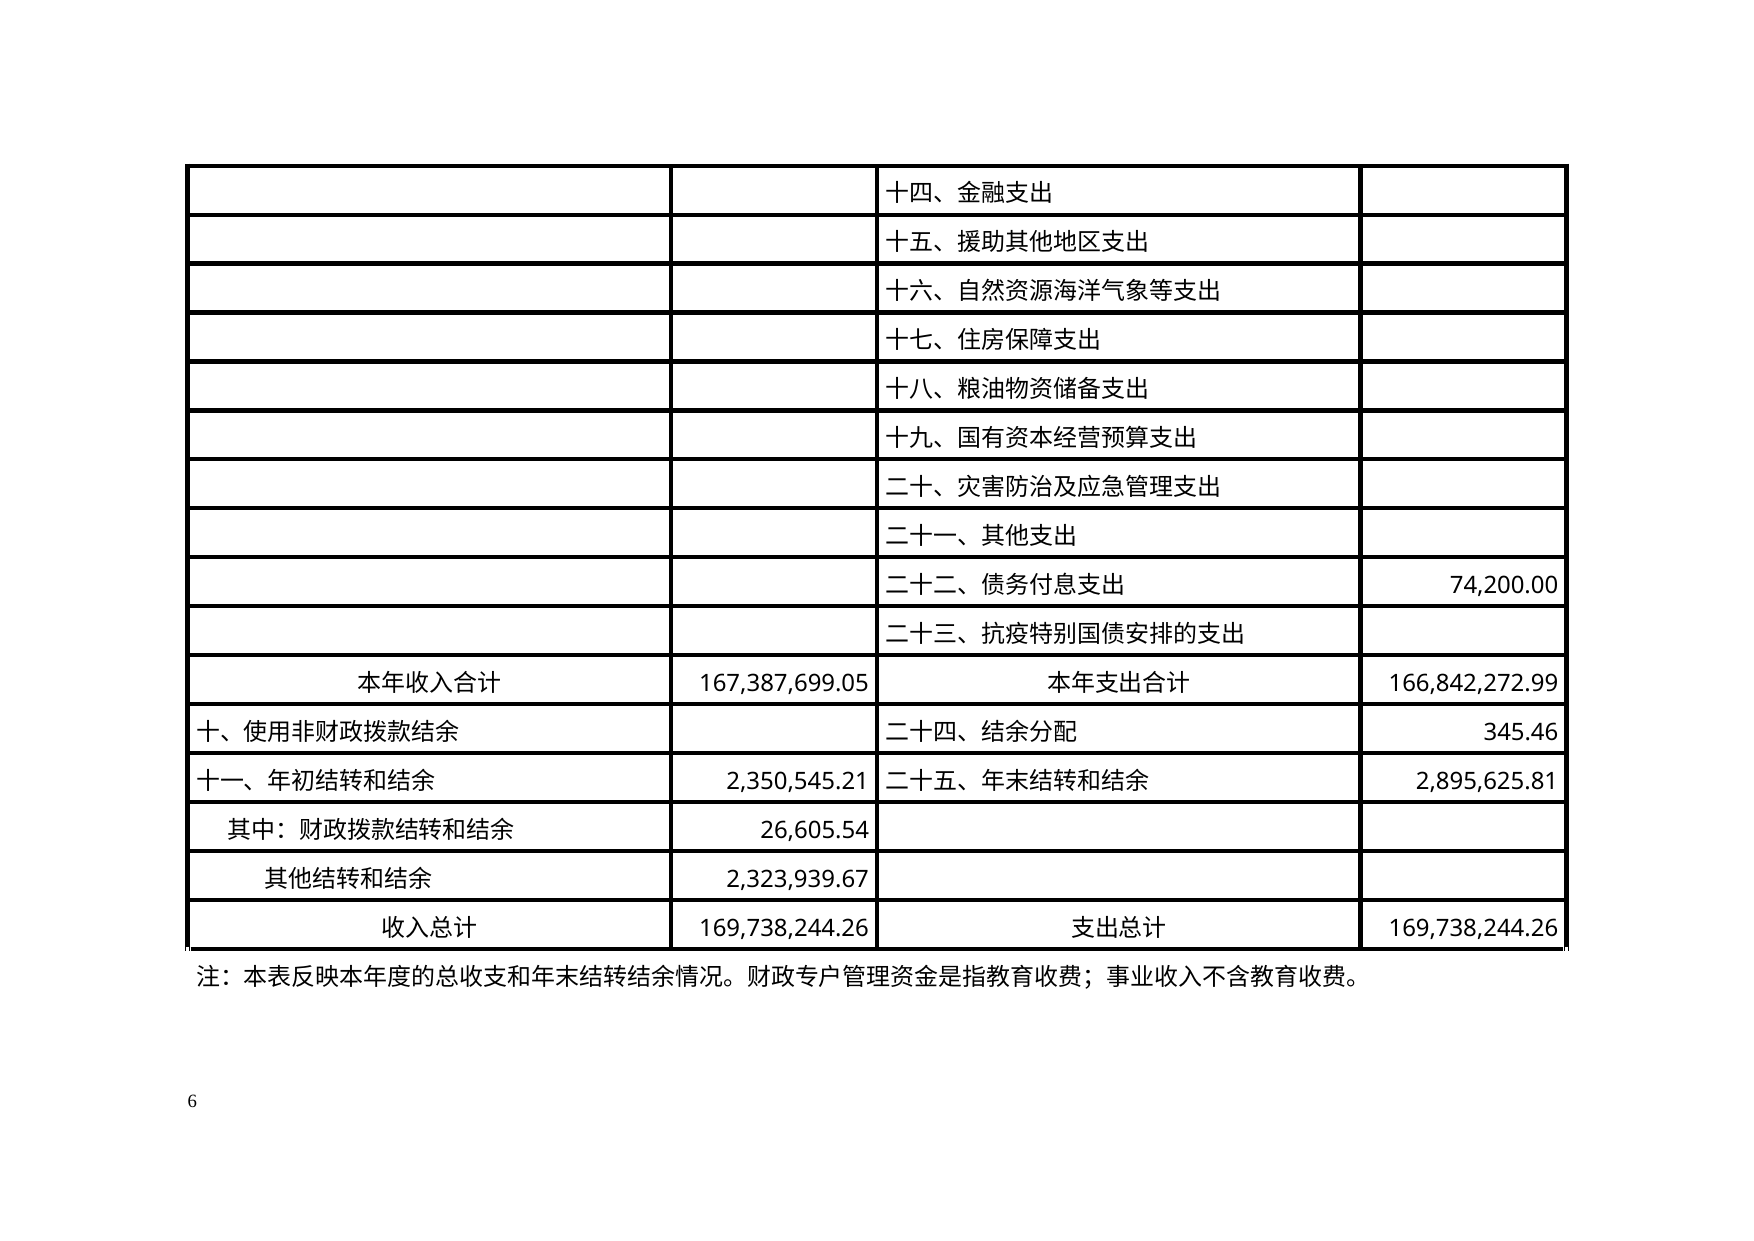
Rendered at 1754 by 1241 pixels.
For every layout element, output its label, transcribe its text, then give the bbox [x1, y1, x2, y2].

table_cell 本年支出合计 [879, 657, 1358, 702]
table_cell 注：本表反映本年度的总收支和年末结转结余情况。财政专户管理资金是指教育收费；事业收入不含教育收费。 [189, 947, 1565, 996]
table_cell 169,738,244.26 [673, 902, 875, 947]
table_cell 十、使用非财政拨款结余 [190, 706, 669, 751]
table_cell 其他结转和结余 [190, 853, 669, 898]
table_cell 26,605.54 [673, 804, 875, 849]
table_cell [1363, 461, 1564, 506]
table_cell [673, 364, 875, 408]
table_cell 支出总计 [879, 902, 1358, 947]
table_cell [1363, 266, 1564, 310]
table_cell 其中：财政拨款结转和结余 [190, 804, 669, 849]
table_cell [1363, 413, 1564, 457]
table_cell [190, 364, 669, 408]
table_cell 2,323,939.67 [673, 853, 875, 898]
table_cell 二十三、抗疫特别国债安排的支出 [879, 608, 1358, 653]
table_cell [673, 461, 875, 506]
table_cell [673, 559, 875, 604]
table_cell 十一、年初结转和结余 [190, 755, 669, 800]
table_cell [190, 413, 669, 457]
table_cell [190, 168, 669, 212]
table_cell [673, 510, 875, 555]
table_cell [1363, 364, 1564, 408]
table_cell 二十、灾害防治及应急管理支出 [879, 461, 1358, 506]
table_cell [190, 510, 669, 555]
table_cell [1363, 853, 1564, 898]
table_cell 167,387,699.05 [673, 657, 875, 702]
table_cell [673, 217, 875, 261]
table_cell 十七、住房保障支出 [879, 315, 1358, 359]
table_cell 二十二、债务付息支出 [879, 559, 1358, 604]
table_cell [673, 168, 875, 212]
table_cell 收入总计 [190, 902, 669, 947]
table_cell [1363, 510, 1564, 555]
table_cell [190, 217, 669, 261]
table_cell 2,350,545.21 [673, 755, 875, 800]
table_cell [1363, 608, 1564, 653]
table_cell [190, 608, 669, 653]
table_cell [673, 608, 875, 653]
table_cell 2,895,625.81 [1363, 755, 1564, 800]
table_cell 十六、自然资源海洋气象等支出 [879, 266, 1358, 310]
table_cell 十四、金融支出 [879, 168, 1358, 212]
table_cell [1363, 315, 1564, 359]
table_cell 本年收入合计 [190, 657, 669, 702]
table_cell [879, 853, 1358, 898]
table_cell [673, 413, 875, 457]
table_cell 十九、国有资本经营预算支出 [879, 413, 1358, 457]
table_cell 十八、粮油物资储备支出 [879, 364, 1358, 408]
table_cell [673, 706, 875, 751]
table_cell 166,842,272.99 [1363, 657, 1564, 702]
table_cell [190, 461, 669, 506]
table_cell [1363, 168, 1564, 212]
table_cell [1363, 804, 1564, 849]
table_cell [673, 266, 875, 310]
table_cell [190, 315, 669, 359]
table_cell 二十一、其他支出 [879, 510, 1358, 555]
table_cell [879, 804, 1358, 849]
table_cell 十五、援助其他地区支出 [879, 217, 1358, 261]
table_cell [190, 266, 669, 310]
table_cell [1363, 217, 1564, 261]
table_cell 二十五、年末结转和结余 [879, 755, 1358, 800]
table_cell 169,738,244.26 [1363, 902, 1564, 947]
table_cell 74,200.00 [1363, 559, 1564, 604]
table_cell [673, 315, 875, 359]
table_cell 345.46 [1363, 706, 1564, 751]
table_cell [190, 559, 669, 604]
table_cell 二十四、结余分配 [879, 706, 1358, 751]
